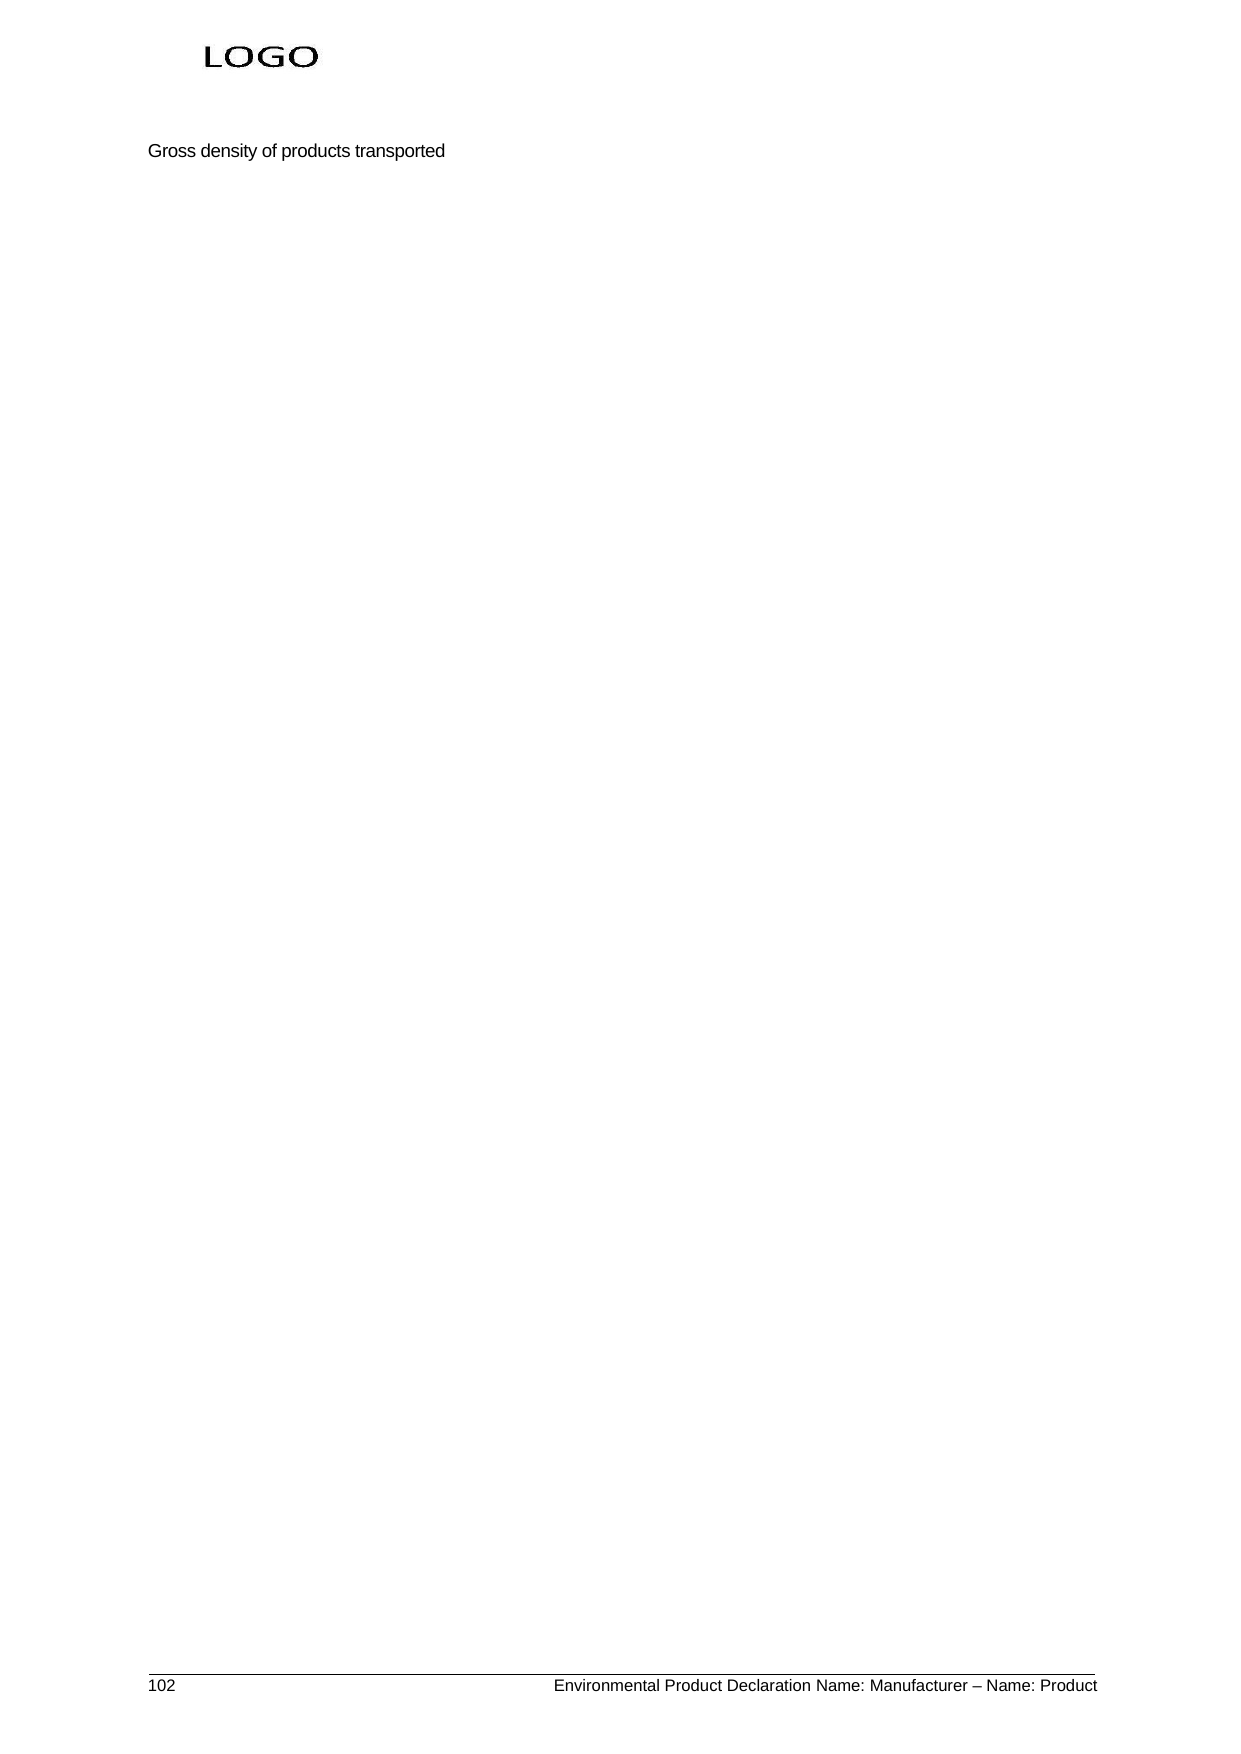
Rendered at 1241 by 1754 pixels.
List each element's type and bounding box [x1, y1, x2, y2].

picture [148, 13, 623, 102]
